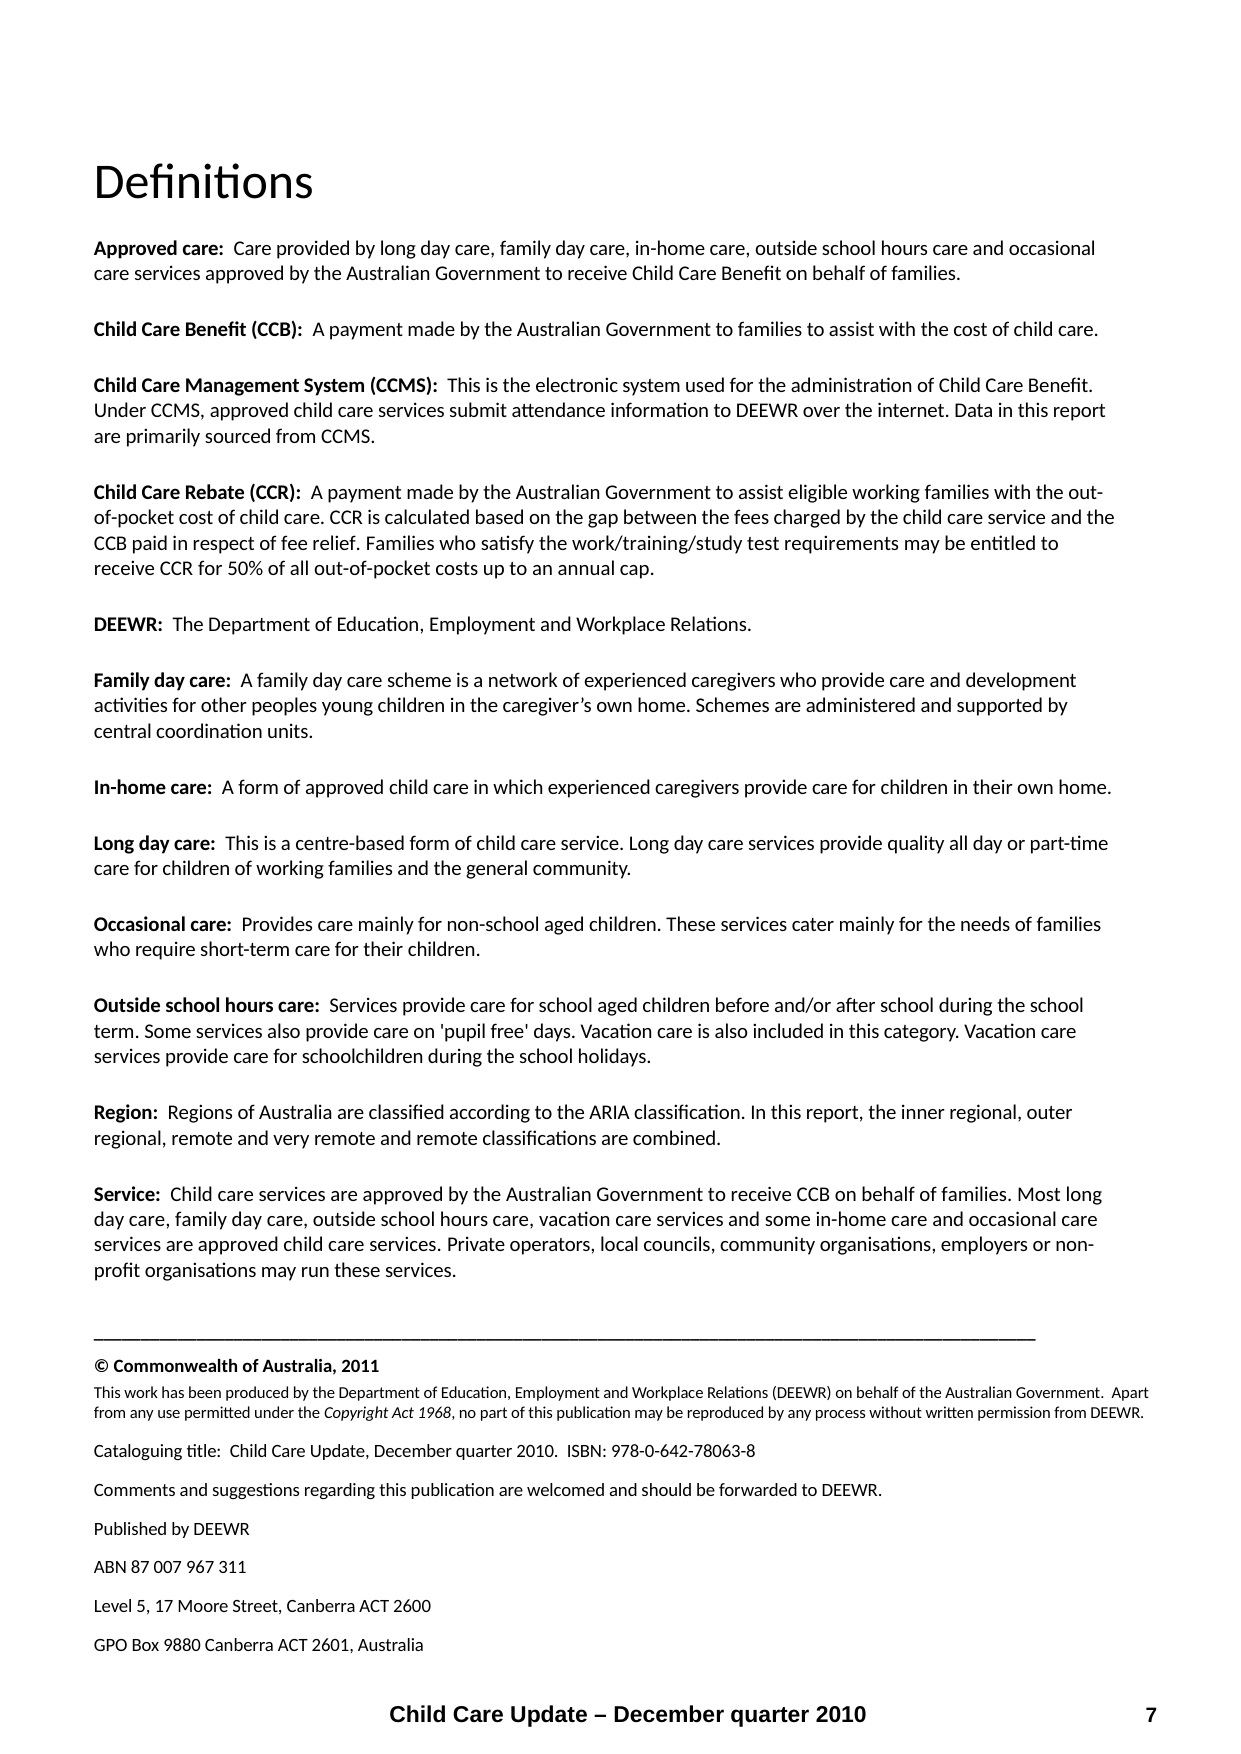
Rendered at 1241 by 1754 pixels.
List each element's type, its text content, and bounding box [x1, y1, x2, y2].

text This work has been produced by the Department of Education, Employment and Workplace Relations (DEEWR) on behalf of the Australian Government. Apart from any use permitted under the Copyright Act 1968, no part of this publication may be reproduced by any process without written permission from DEEWR. [94, 1382, 1155, 1423]
text Occasional care: Provides care mainly for non-school aged children. These services cater mainly for the needs of families who require short-term care for their children. [94, 911, 1125, 962]
text Region: Regions of Australia are classified according to the ARIA classification. In this report, the inner regional, outer regional, remote and very remote and remote classifications are combined. [94, 1099, 1125, 1150]
text © Commonwealth of Australia, 2011 [94, 1354, 1125, 1377]
text GPO Box 9880 Canberra ACT 2601, Australia [94, 1629, 1125, 1656]
text Family day care: A family day care scheme is a network of experienced caregivers who provide care and development activities for other peoples young children in the caregiver’s own home. Schemes are administered and supported by central coordination units. [94, 667, 1125, 743]
subtitle Definitions [94, 150, 1125, 211]
text Comments and suggestions regarding this publication are welcomed and should be forwarded to DEEWR. [94, 1474, 1125, 1501]
text Child Care Rebate (CCR): A payment made by the Australian Government to assist eligible working families with the out-of-pocket cost of child care. CCR is calculated based on the gap between the fees charged by the child care service and the CCB paid in respect of fee relief. Families who satisfy the work/training/study test requirements may be entitled to receive CCR for 50% of all out-of-pocket costs up to an annual cap. [94, 479, 1125, 581]
text _____________________________________________________________________________________________________ [94, 1320, 1230, 1343]
text Child Care Benefit (CCB): A payment made by the Australian Government to families to assist with the cost of child care. [94, 316, 1125, 342]
text Published by DEEWR [94, 1513, 1125, 1540]
text Cataloguing title: Child Care Update, December quarter 2010. ISBN: 978-0-642-78063-8 [94, 1435, 1125, 1462]
text DEEWR: The Department of Education, Employment and Workplace Relations. [94, 611, 1125, 637]
text In-home care: A form of approved child care in which experienced caregivers provide care for children in their own home. [94, 774, 1125, 799]
text Child Care Management System (CCMS): This is the electronic system used for the administration of Child Care Benefit. Under CCMS, approved child care services submit attendance information to DEEWR over the internet. Data in this report are primarily sourced from CCMS. [94, 372, 1125, 448]
text ABN 87 007 967 311 [94, 1551, 1125, 1578]
text Approved care: Care provided by long day care, family day care, in-home care, outside school hours care and occasional care services approved by the Australian Government to receive Child Care Benefit on behalf of families. [94, 235, 1125, 286]
text Level 5, 17 Moore Street, Canberra ACT 2600 [94, 1590, 1125, 1617]
text Outside school hours care: Services provide care for school aged children before and/or after school during the school term. Some services also provide care on 'pupil free' days. Vacation care is also included in this category. Vacation care services provide care for schoolchildren during the school holidays. [94, 993, 1125, 1069]
text Service: Child care services are approved by the Australian Government to receive CCB on behalf of families. Most long day care, family day care, outside school hours care, vacation care services and some in-home care and occasional care services are approved child care services. Private operators, local councils, community organisations, employers or non-profit organisations may run these services. [94, 1181, 1136, 1282]
text Long day care: This is a centre-based form of child care service. Long day care services provide quality all day or part-time care for children of working families and the general community. [94, 830, 1125, 881]
